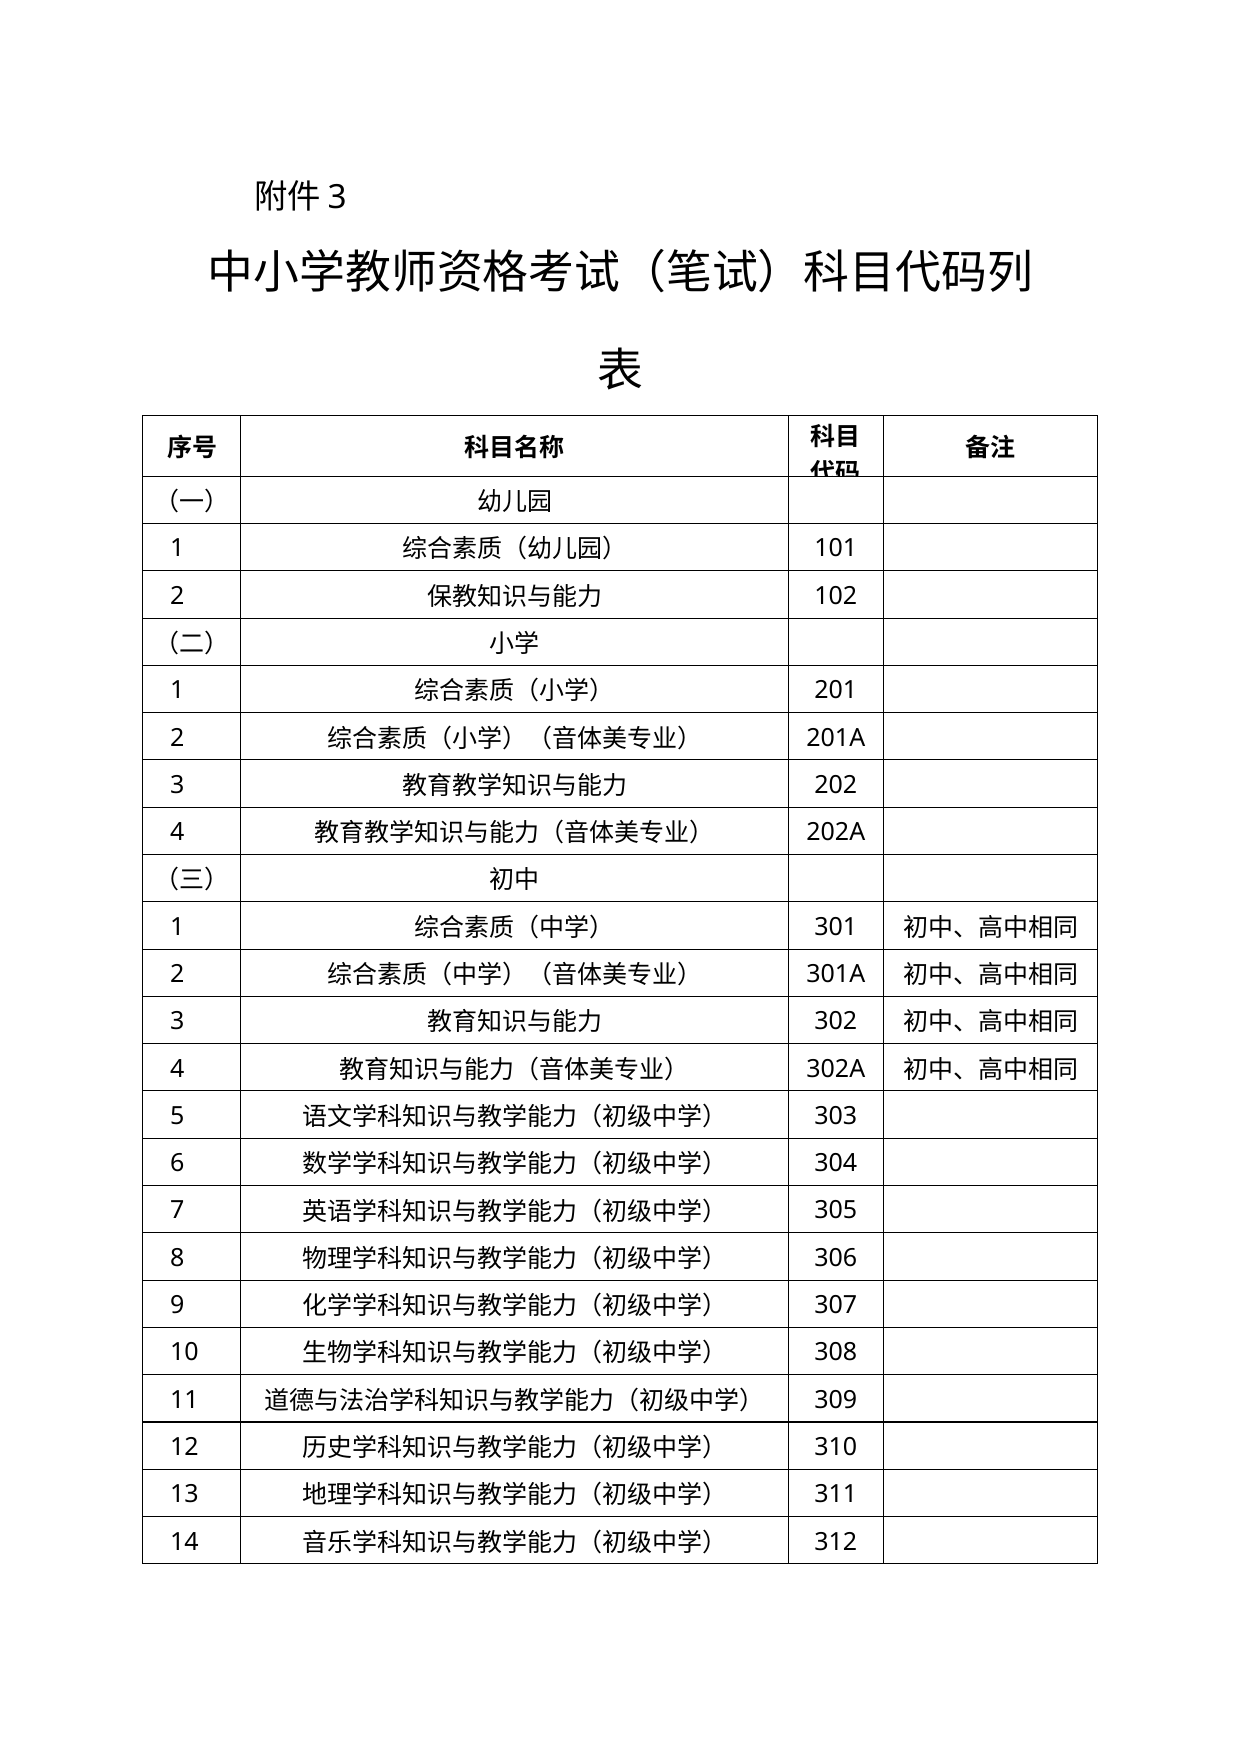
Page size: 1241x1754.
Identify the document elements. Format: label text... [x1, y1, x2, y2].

table_cell 301 [789, 902, 883, 948]
table_cell 初中 [241, 855, 788, 901]
text 附件3 [187, 162, 1053, 220]
table_cell [884, 1328, 1097, 1374]
table_cell [884, 855, 1097, 901]
table_header 备注 [884, 416, 1097, 476]
table_cell 幼儿园 [241, 477, 788, 523]
table_cell 教育教学知识与能力 [241, 760, 788, 807]
table_cell 310 [789, 1423, 883, 1469]
table_cell [884, 1233, 1097, 1279]
table_cell [884, 1281, 1097, 1327]
table_cell [143, 1044, 240, 1090]
table_cell [884, 1517, 1097, 1563]
table_cell [884, 619, 1097, 665]
table_cell 305 [789, 1186, 883, 1232]
table_cell [143, 760, 240, 807]
table_cell 初中、高中相同 [884, 1044, 1097, 1090]
table_cell 数学学科知识与教学能力（初级中学） [241, 1139, 788, 1185]
text 中小学教师资格考试（笔试）科目代码列表 [187, 220, 1053, 415]
table_cell 303 [789, 1091, 883, 1138]
table_header 科目名称 [241, 416, 788, 476]
table_cell [789, 619, 883, 665]
table_cell 309 [789, 1375, 883, 1421]
table_cell [884, 666, 1097, 712]
table_cell 101 [789, 524, 883, 570]
table_cell 教育知识与能力 [241, 997, 788, 1043]
table_cell 教育教学知识与能力（音体美专业） [241, 808, 788, 854]
table_cell [143, 1186, 240, 1232]
table_cell 201A [789, 713, 883, 759]
table_cell 综合素质（小学） [241, 666, 788, 712]
table_cell [143, 1328, 240, 1374]
table_cell [143, 1423, 240, 1469]
table_cell 306 [789, 1233, 883, 1279]
table_cell 道德与法治学科知识与教学能力（初级中学） [241, 1375, 788, 1421]
table_cell 302 [789, 997, 883, 1043]
table_cell 312 [789, 1517, 883, 1563]
table_cell 综合素质（幼儿园） [241, 524, 788, 570]
table_cell [884, 808, 1097, 854]
table_cell [789, 477, 883, 523]
table_cell 311 [789, 1470, 883, 1516]
table_cell [143, 950, 240, 996]
table_cell 英语学科知识与教学能力（初级中学） [241, 1186, 788, 1232]
table_cell 生物学科知识与教学能力（初级中学） [241, 1328, 788, 1374]
table_cell [143, 1375, 240, 1421]
table_cell [884, 1423, 1097, 1469]
table_cell 地理学科知识与教学能力（初级中学） [241, 1470, 788, 1516]
table_cell 302A [789, 1044, 883, 1090]
table_cell [143, 1281, 240, 1327]
table_cell [143, 713, 240, 759]
table_cell 102 [789, 571, 883, 617]
table_cell 历史学科知识与教学能力（初级中学） [241, 1423, 788, 1469]
table_cell 音乐学科知识与教学能力（初级中学） [241, 1517, 788, 1563]
table_cell [884, 1186, 1097, 1232]
table_cell （二） [143, 619, 240, 665]
table_cell [143, 1139, 240, 1185]
table_cell 308 [789, 1328, 883, 1374]
table_header 序号 [143, 416, 240, 476]
table_cell 语文学科知识与教学能力（初级中学） [241, 1091, 788, 1138]
table_cell [143, 808, 240, 854]
table_cell 304 [789, 1139, 883, 1185]
table_cell 201 [789, 666, 883, 712]
table_cell [789, 855, 883, 901]
table_cell 物理学科知识与教学能力（初级中学） [241, 1233, 788, 1279]
table_cell [143, 524, 240, 570]
table_cell [884, 1375, 1097, 1421]
table_cell [143, 1517, 240, 1563]
table_cell [884, 760, 1097, 807]
table_cell 307 [789, 1281, 883, 1327]
table_cell [884, 1470, 1097, 1516]
table_cell 小学 [241, 619, 788, 665]
table_cell 202 [789, 760, 883, 807]
table_cell [884, 524, 1097, 570]
table_cell 301A [789, 950, 883, 996]
table_cell [143, 1091, 240, 1138]
table_cell [884, 713, 1097, 759]
table_cell [143, 1233, 240, 1279]
table_cell [884, 571, 1097, 617]
table_header 科目 代码 [789, 416, 883, 476]
table_cell [884, 477, 1097, 523]
table_cell 综合素质（中学） [241, 902, 788, 948]
table_cell [143, 666, 240, 712]
table_cell [143, 1470, 240, 1516]
table_cell （三） [143, 855, 240, 901]
table_cell 化学学科知识与教学能力（初级中学） [241, 1281, 788, 1327]
table_cell 初中、高中相同 [884, 902, 1097, 948]
table_cell 初中、高中相同 [884, 950, 1097, 996]
table_cell [143, 902, 240, 948]
table_cell [143, 571, 240, 617]
table_cell 保教知识与能力 [241, 571, 788, 617]
table_cell [884, 1091, 1097, 1138]
table_cell [884, 1139, 1097, 1185]
table_cell 综合素质（中学）（音体美专业） [241, 950, 788, 996]
table_cell 初中、高中相同 [884, 997, 1097, 1043]
table_cell （一） [143, 477, 240, 523]
table_cell 综合素质（小学）（音体美专业） [241, 713, 788, 759]
table_cell [143, 997, 240, 1043]
table_cell 202A [789, 808, 883, 854]
table_cell 教育知识与能力（音体美专业） [241, 1044, 788, 1090]
